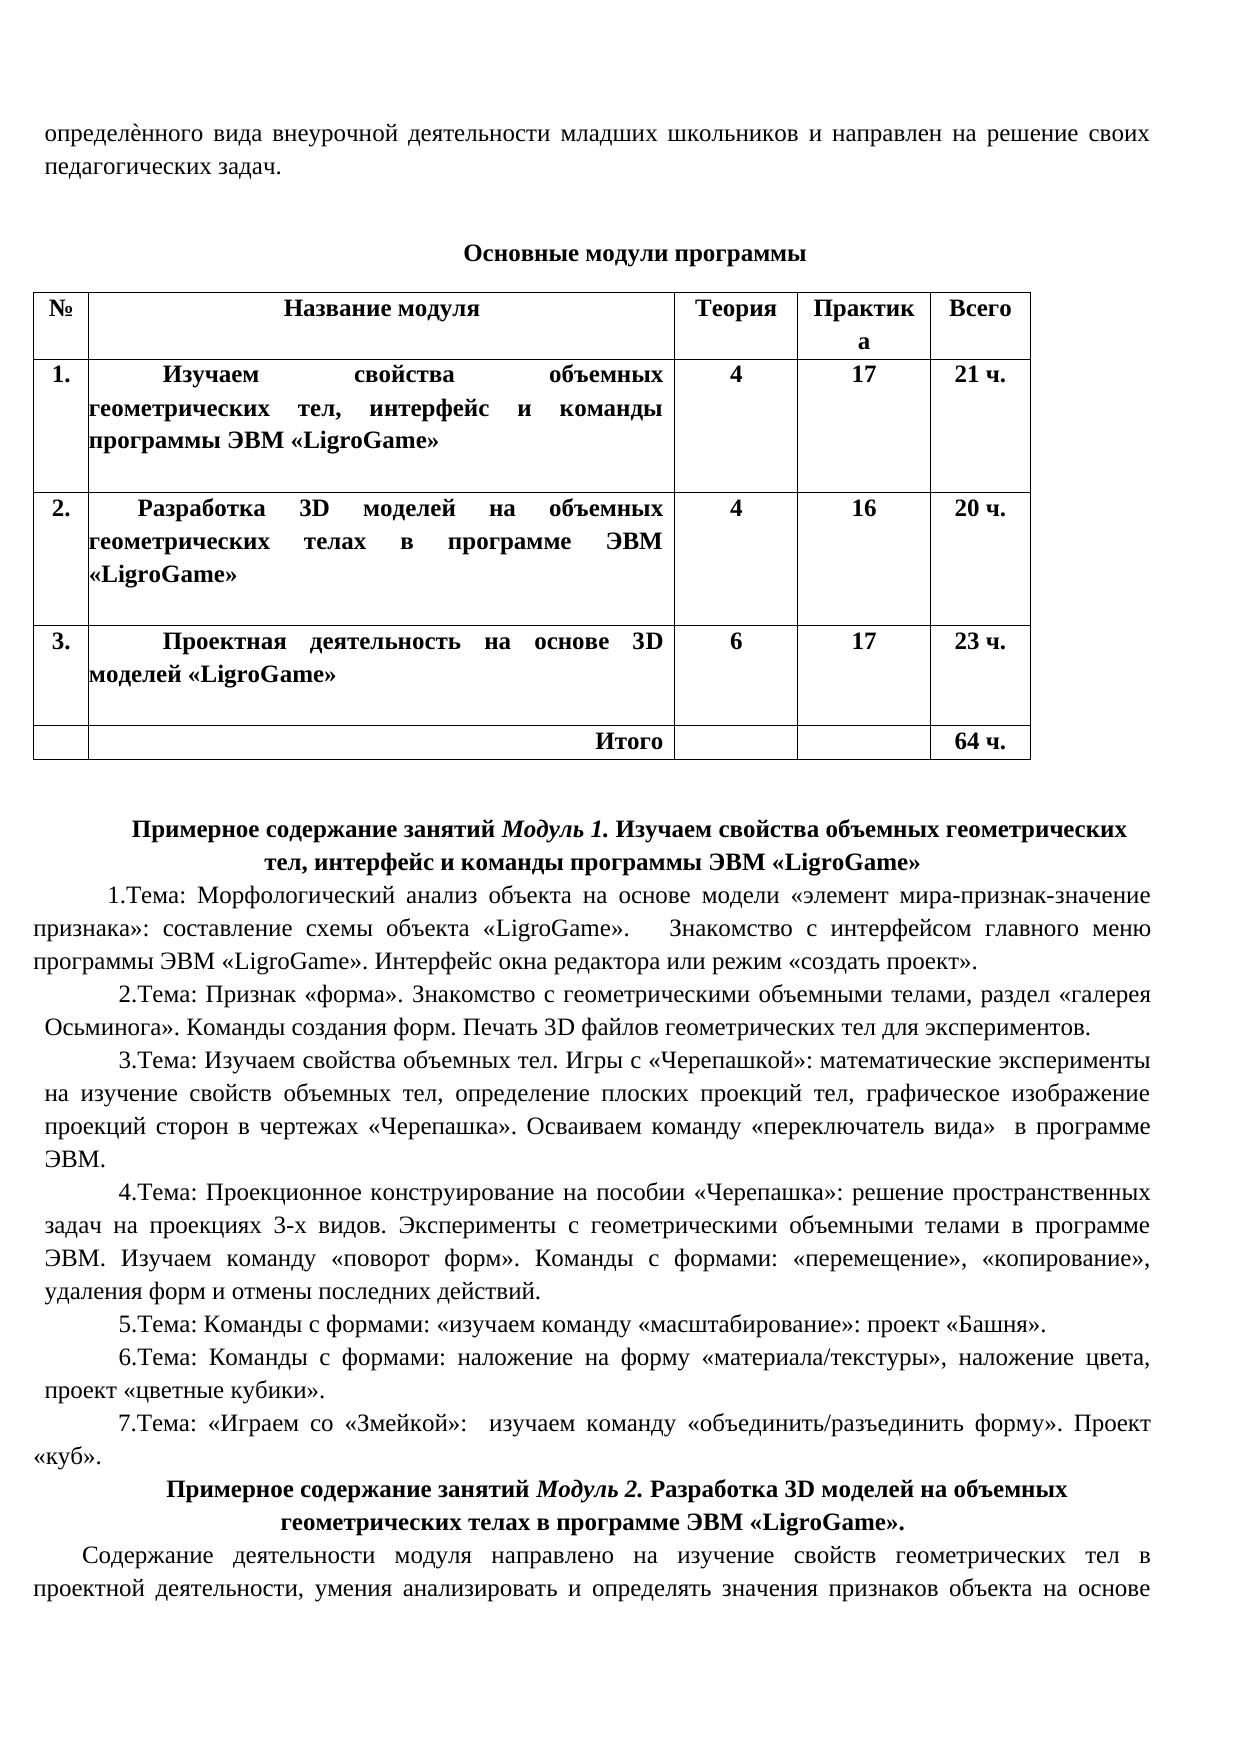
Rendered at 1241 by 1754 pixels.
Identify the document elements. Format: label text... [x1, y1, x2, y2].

table_header Всего [931, 293, 1030, 358]
text Примерное содержание занятий Модуль 1. Изучаем свойства объемных геометрических тел, интерфейс и команды программы ЭВМ «LigroGame» [33, 814, 1152, 876]
table_header Название модуля [89, 293, 674, 358]
text 6.Тема: Команды с формами: наложение на форму «материала/текстуры», наложение цвета, проект «цветные кубики». [44, 1342, 1152, 1404]
table_cell [798, 726, 930, 759]
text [33, 1540, 1152, 1602]
text 7.Тема: «Играем со «Змейкой»: изучаем команду «объединить/разъединить форму». Проект «куб». [33, 1408, 1152, 1470]
text 5.Тема: Команды с формами: «изучаем команду «масштабирование»: проект «Башня». [44, 1309, 1152, 1338]
table_cell Проектная деятельность на основе 3D моделей «LigroGame» [89, 626, 674, 725]
text 1.Тема: Морфологический анализ объекта на основе модели «элемент мира-признак-значение признака»: составление схемы объекта «LigroGame». Знакомство с интерфейсом главного меню программы ЭВМ «LigroGame». Интерфейс окна редактора или режим «создать проект». [33, 880, 1152, 975]
text 2.Тема: Признак «форма». Знакомство с геометрическими объемными телами, раздел «галерея Осьминога». Команды создания форм. Печать 3D файлов геометрических тел для экспериментов. [44, 979, 1152, 1041]
text Примерное содержание занятий Модуль 2. Разработка 3D моделей на объемных геометрических телах в программе ЭВМ «LigroGame». [33, 1474, 1152, 1536]
table_cell 3. [34, 626, 88, 725]
table_cell 20 ч. [931, 493, 1030, 625]
table_cell 21 ч. [931, 360, 1030, 492]
table_cell 64 ч. [931, 726, 1030, 759]
table_cell 2. [34, 493, 88, 625]
table_cell Разработка 3D моделей на объемных геометрических телах в программе ЭВМ «LigroGame» [89, 493, 674, 625]
table_cell 23 ч. [931, 626, 1030, 725]
table_header Практика [798, 293, 930, 358]
text 3.Тема: Изучаем свойства объемных тел. Игры с «Черепашкой»: математические эксперименты на изучение свойств объемных тел, определение плоских проекций тел, графическое изображение проекций сторон в чертежах «Черепашка». Осваиваем команду «переключатель вида» в программе ЭВМ. [44, 1045, 1152, 1173]
table_cell Изучаем свойства объемных геометрических тел, интерфейс и команды программы ЭВМ «LigroGame» [89, 360, 674, 492]
text 4.Тема: Проекционное конструирование на пособии «Черепашка»: решение пространственных задач на проекциях 3-х видов. Эксперименты с геометрическими объемными телами в программе ЭВМ. Изучаем команду «поворот форм». Команды с формами: «перемещение», «копирование», удаления форм и отмены последних действий. [44, 1177, 1152, 1305]
table_cell 4 [675, 360, 797, 492]
table_cell 16 [798, 493, 930, 625]
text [44, 118, 1152, 180]
table_header № [34, 293, 88, 358]
table_cell 4 [675, 493, 797, 625]
table_cell 17 [798, 626, 930, 725]
table_cell Итого [89, 726, 674, 759]
table_cell 1. [34, 360, 88, 492]
table_cell 6 [675, 626, 797, 725]
table_cell [34, 726, 88, 759]
table_cell 17 [798, 360, 930, 492]
table_cell [675, 726, 797, 759]
text Основные модули программы [44, 238, 1152, 267]
table_header Теория [675, 293, 797, 358]
